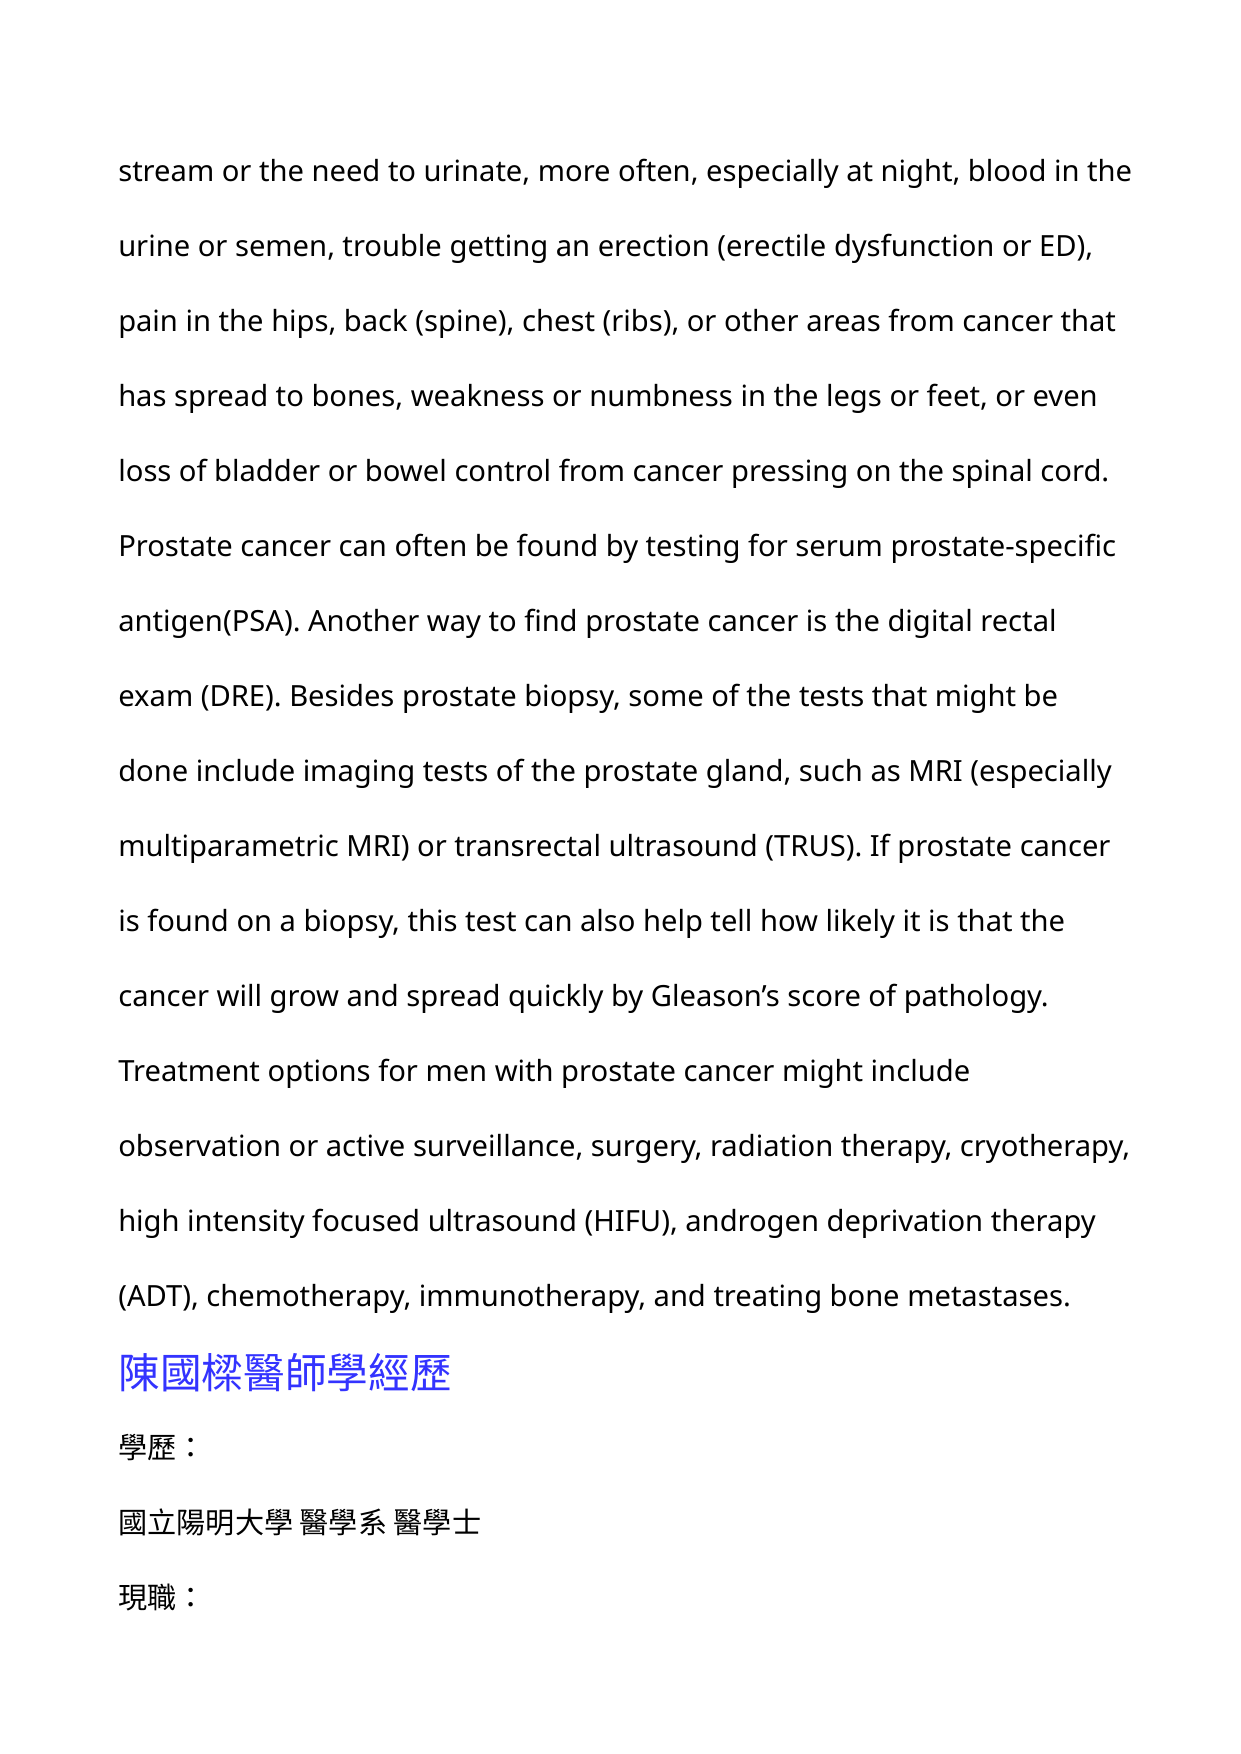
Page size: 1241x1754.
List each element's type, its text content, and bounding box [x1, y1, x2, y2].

text 國立陽明大學 醫學系 醫學士 [118, 1483, 1134, 1558]
text 學歷： [118, 1408, 1134, 1483]
text 陳國樑醫師學經歷 [118, 1333, 1134, 1408]
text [118, 133, 1134, 1333]
text 現職： [118, 1558, 1134, 1633]
